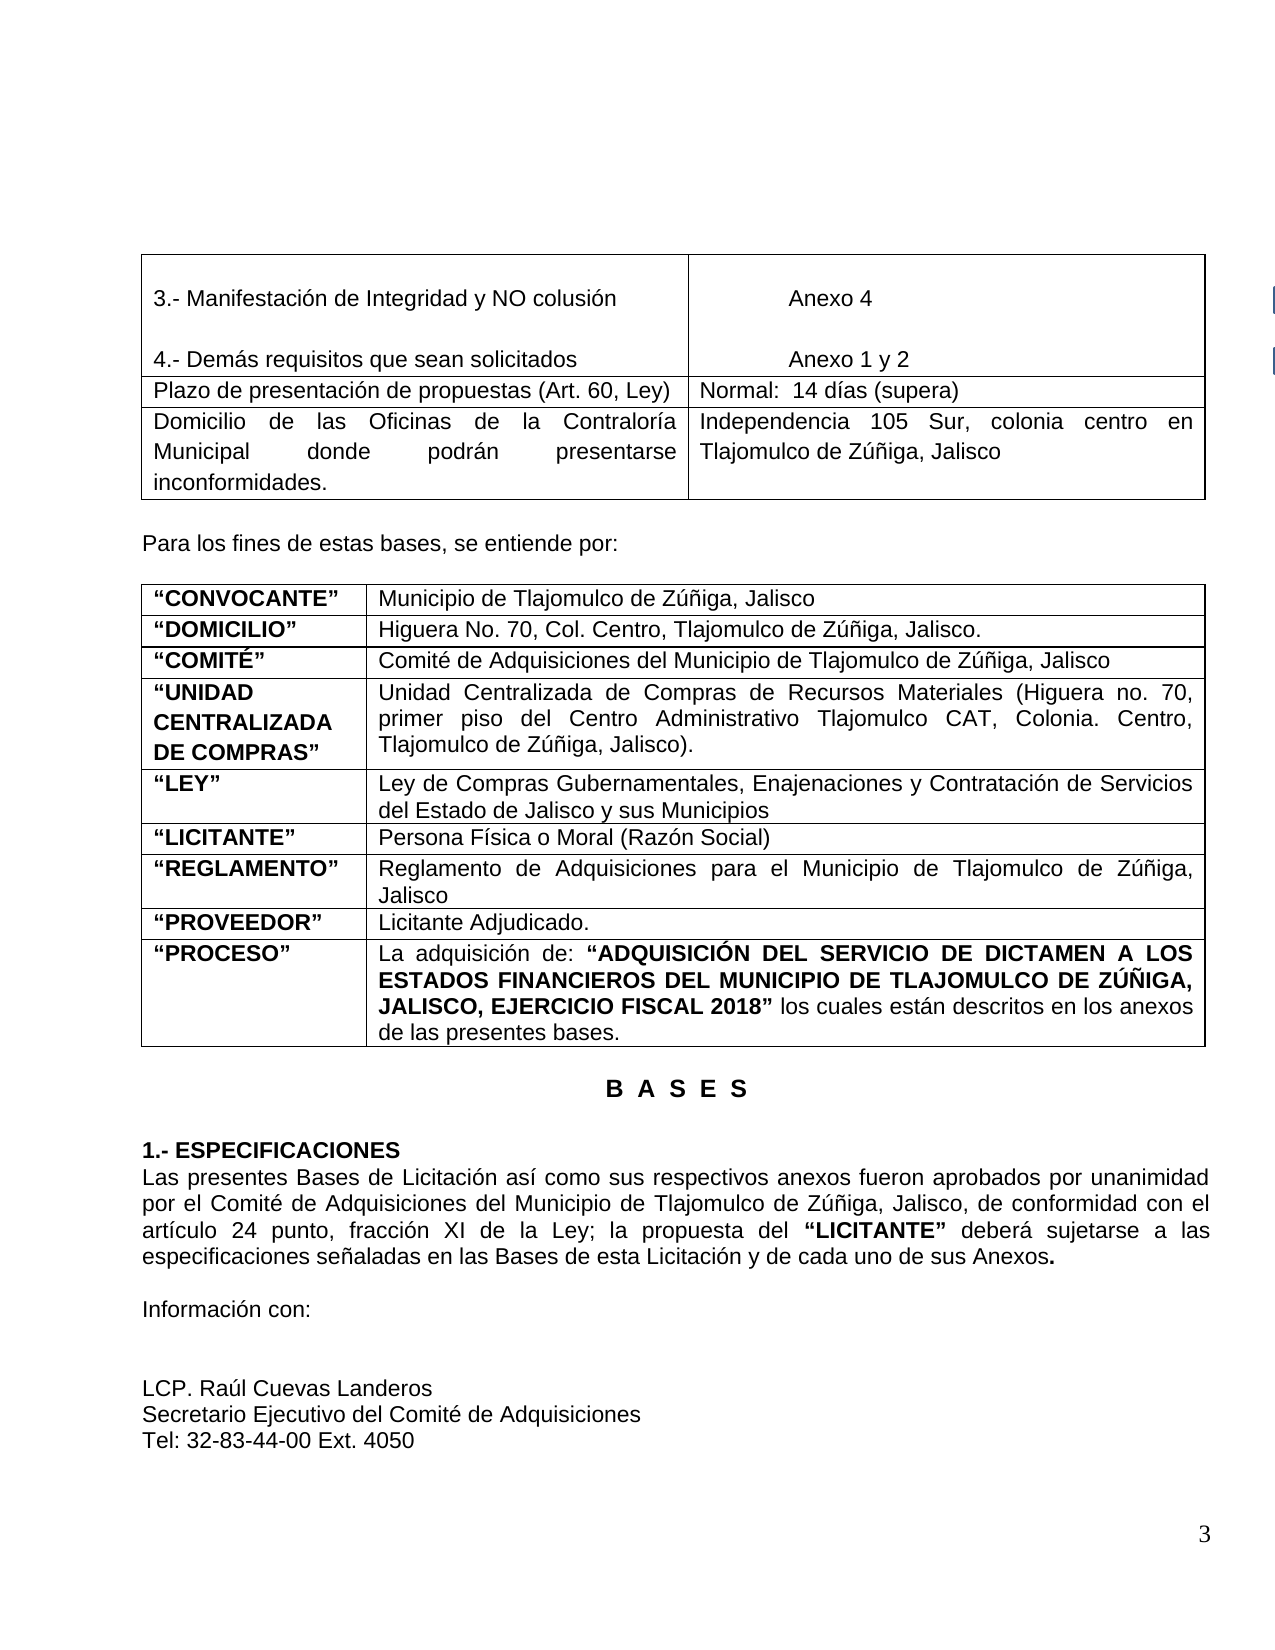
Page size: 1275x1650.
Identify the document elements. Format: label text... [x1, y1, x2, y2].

table_cell “UNIDAD CENTRALIZADA DE COMPRAS” [142, 679, 366, 769]
table_cell Reglamento de Adquisiciones para el Municipio de Tlajomulco de Zúñiga, Jalisco [367, 855, 1204, 908]
table_header Municipio de Tlajomulco de Zúñiga, Jalisco [367, 585, 1204, 615]
table_header “CONVOCANTE” [142, 585, 366, 615]
text Las presentes Bases de Licitación así como sus respectivos anexos fueron aprobados por unanimidad por el Comité de Adquisiciones del Municipio de Tlajomulco de Zúñiga, Jalisco, de conformidad con el artículo 24 punto, fracción XI de la Ley; la propuesta del “LICITANTE” deberá sujetarse a las especificaciones señaladas en las Bases de esta Licitación y de cada uno de sus Anexos. [142, 1164, 1211, 1269]
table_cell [142, 255, 688, 376]
table_cell “LICITANTE” [142, 824, 366, 854]
text Para los fines de estas bases, se entiende por: [142, 530, 1211, 556]
table_cell Comité de Adquisiciones del Municipio de Tlajomulco de Zúñiga, Jalisco [367, 648, 1204, 678]
table_cell La adquisición de: “ADQUISICIÓN DEL SERVICIO DE DICTAMEN A LOS ESTADOS FINANCIEROS DEL MUNICIPIO DE TLAJOMULCO DE ZÚÑIGA, JALISCO, EJERCICIO FISCAL 2018” los cuales están descritos en los anexos de las presentes bases. [367, 940, 1204, 1046]
text B A S E S [142, 1074, 1211, 1103]
text Secretario Ejecutivo del Comité de Adquisiciones [142, 1401, 1211, 1427]
table_cell “LEY” [142, 770, 366, 823]
table_cell “DOMICILIO” [142, 616, 366, 646]
text 1.- ESPECIFICACIONES [142, 1137, 1211, 1164]
table_cell Independencia 105 Sur, colonia centro en Tlajomulco de Zúñiga, Jalisco [689, 408, 1204, 499]
table_cell Normal: 14 días (supera) [689, 377, 1204, 407]
table_cell Plazo de presentación de propuestas (Art. 60, Ley) [142, 377, 688, 407]
table_cell Unidad Centralizada de Compras de Recursos Materiales (Higuera no. 70, primer piso del Centro Administrativo Tlajomulco CAT, Colonia. Centro, Tlajomulco de Zúñiga, Jalisco). [367, 679, 1204, 769]
table_cell Ley de Compras Gubernamentales, Enajenaciones y Contratación de Servicios del Estado de Jalisco y sus Municipios [367, 770, 1204, 823]
table_cell “COMITÉ” [142, 648, 366, 678]
table_cell Licitante Adjudicado. [367, 909, 1204, 939]
table_cell “PROVEEDOR” [142, 909, 366, 939]
table_cell Domicilio de las Oficinas de la Contraloría Municipal donde podrán presentarse inconformidades. [142, 408, 688, 499]
table_cell “REGLAMENTO” [142, 855, 366, 908]
table_cell Persona Física o Moral (Razón Social) [367, 824, 1204, 854]
text Información con: [142, 1296, 1211, 1322]
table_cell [689, 255, 1204, 376]
table_cell “PROCESO” [142, 940, 366, 1046]
table_cell Higuera No. 70, Col. Centro, Tlajomulco de Zúñiga, Jalisco. [367, 616, 1204, 646]
text LCP. Raúl Cuevas Landeros [142, 1375, 1211, 1401]
text Tel: 32-83-44-00 Ext. 4050 [142, 1427, 1211, 1454]
